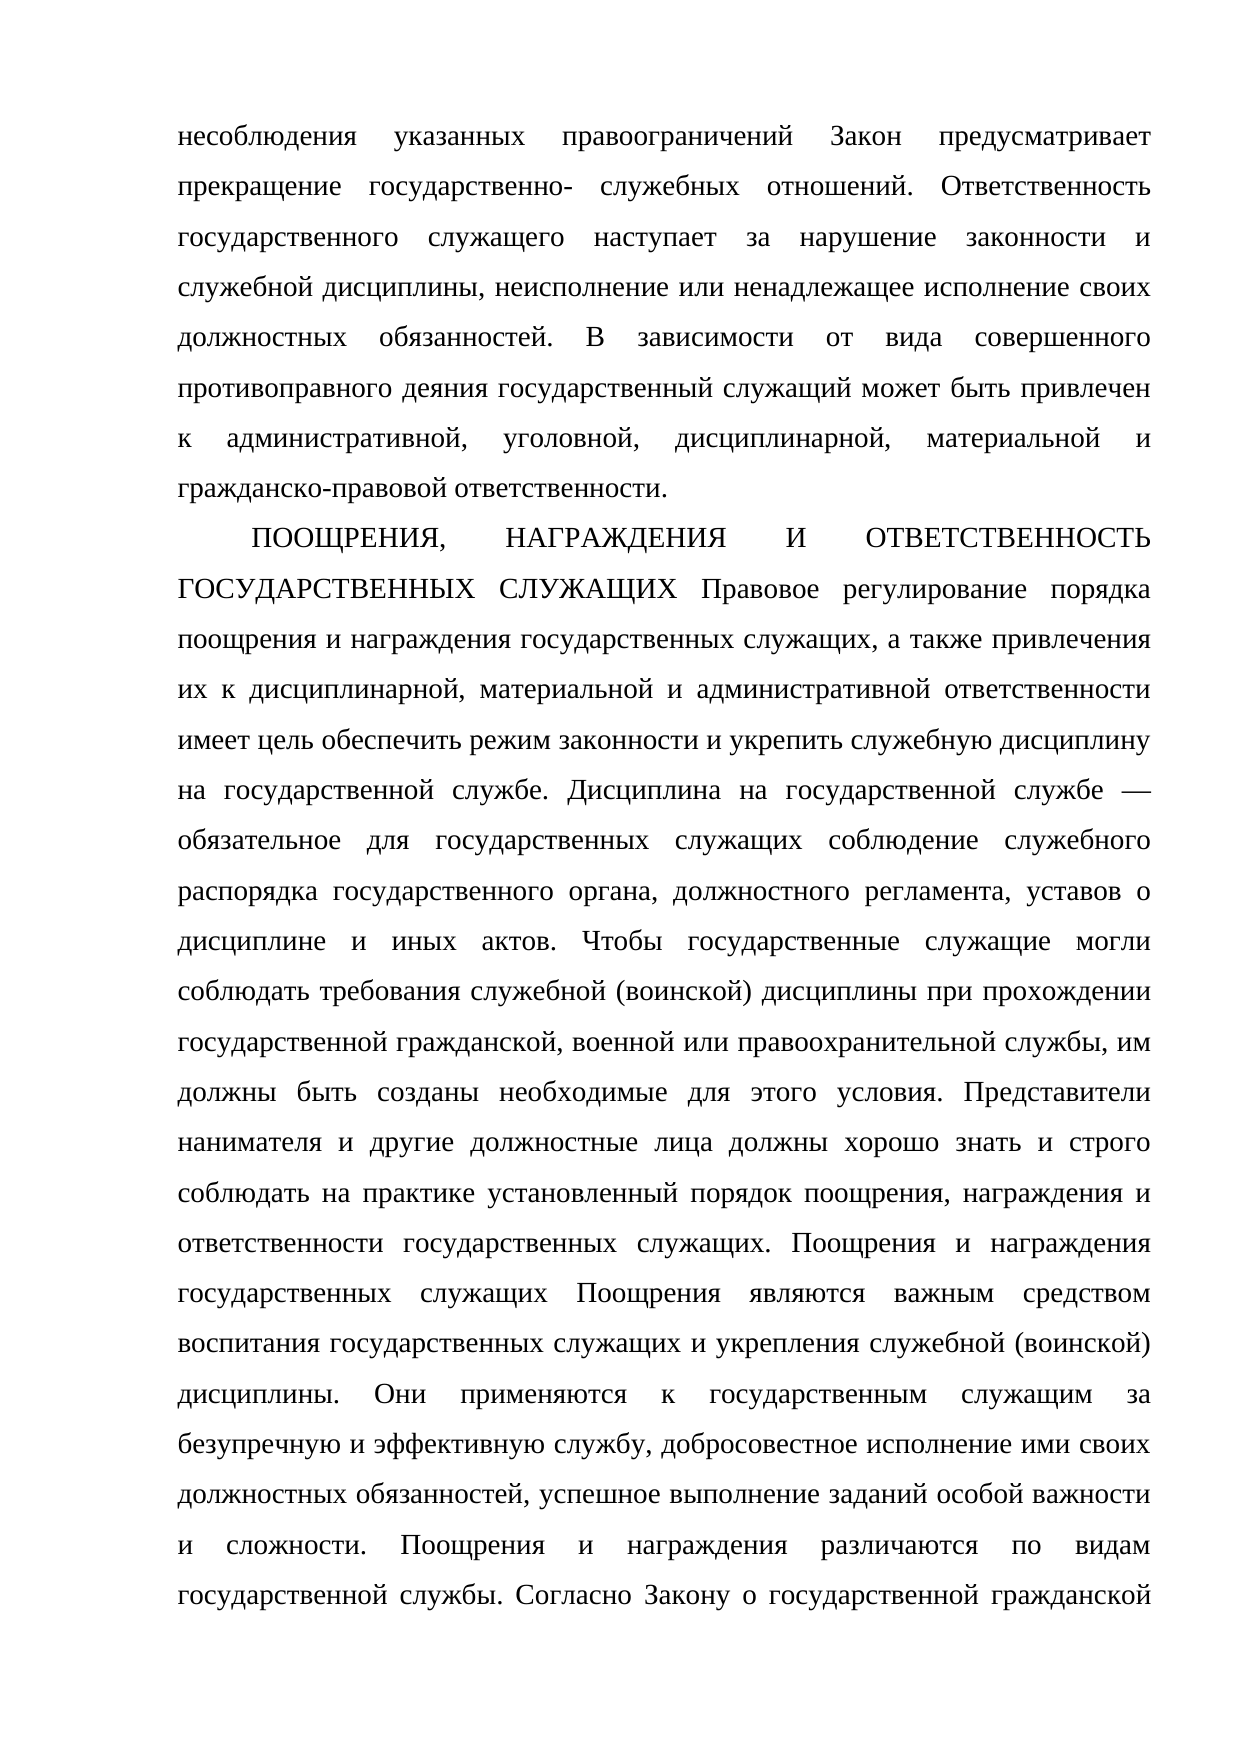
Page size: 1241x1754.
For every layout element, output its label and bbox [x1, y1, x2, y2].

text [177, 521, 1152, 1611]
text [177, 118, 1152, 504]
